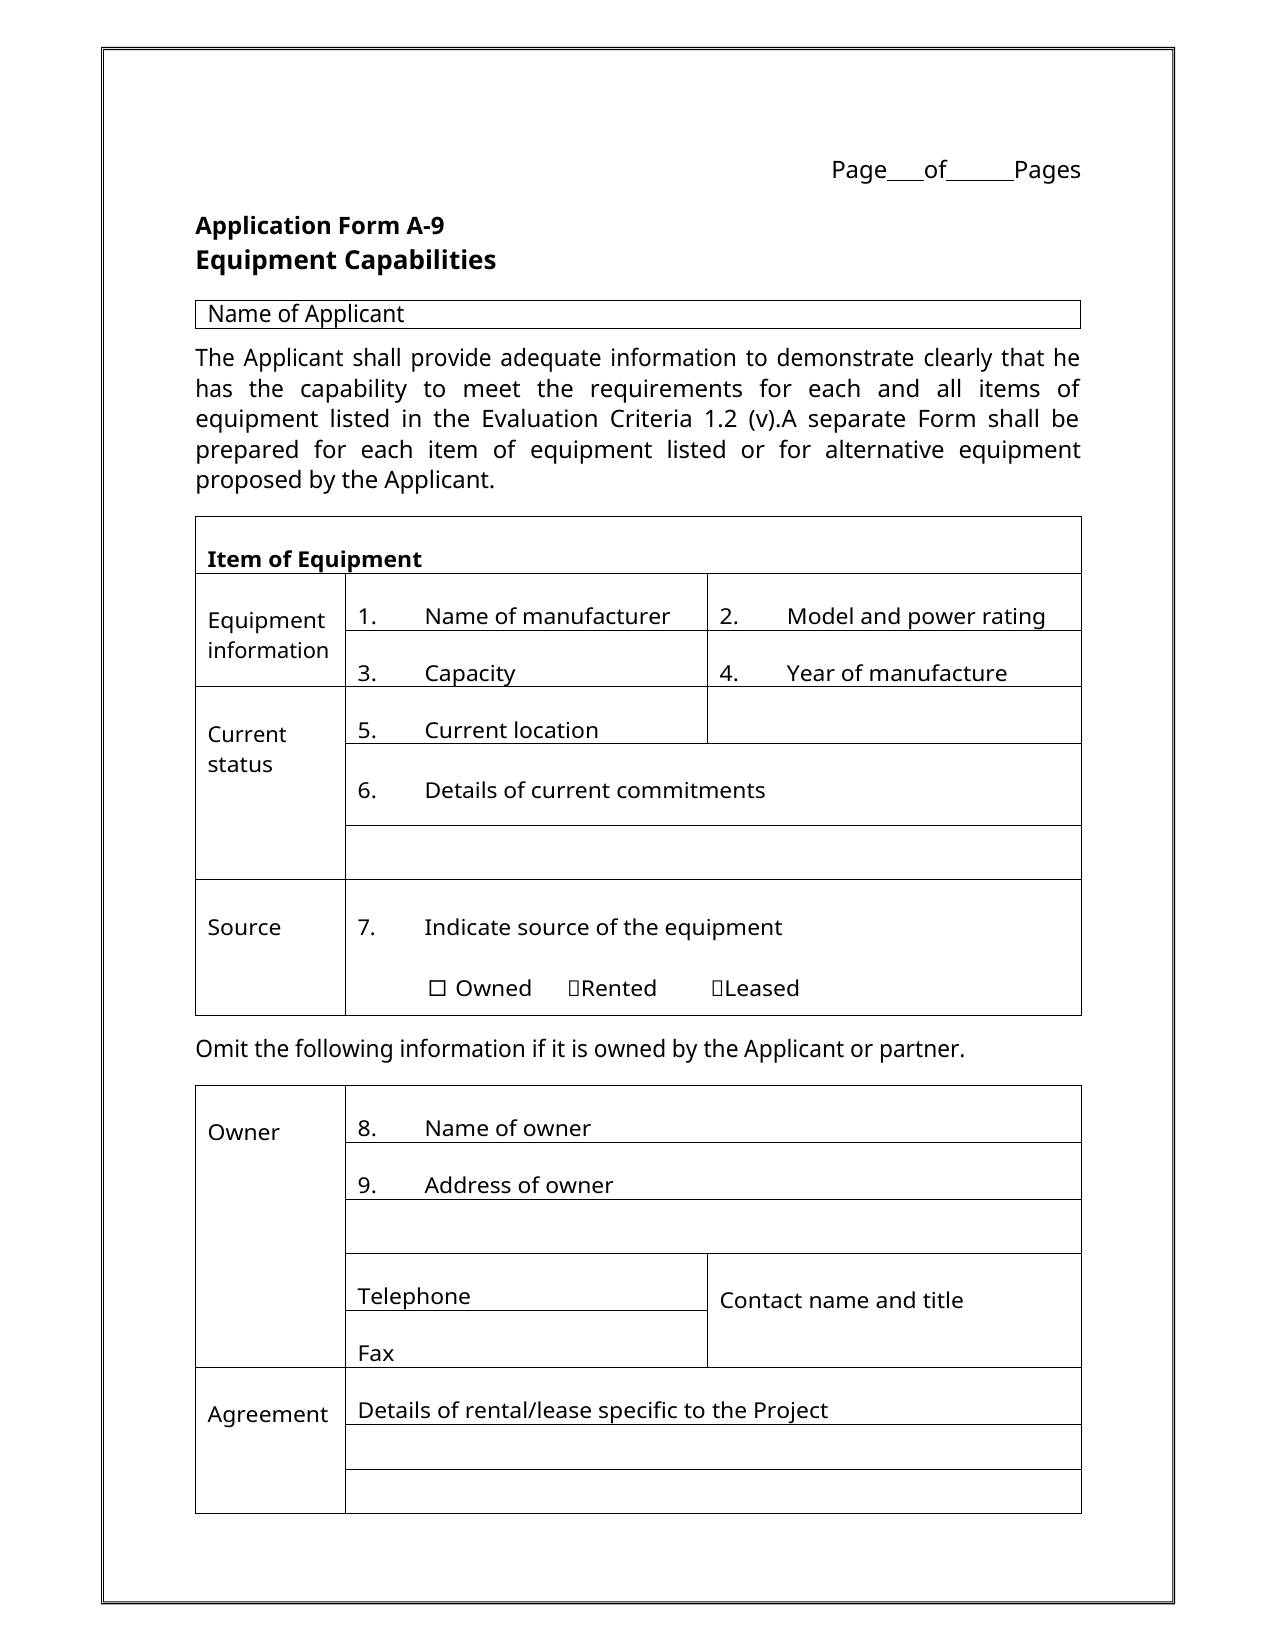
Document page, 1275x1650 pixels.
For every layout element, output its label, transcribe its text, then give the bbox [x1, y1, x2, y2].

table_cell Current status [196, 687, 345, 879]
table_cell Source [196, 880, 345, 1015]
text Application Form A-9 [195, 208, 1152, 241]
table_cell Agreement [196, 1368, 345, 1513]
table_cell 5. Current location [346, 687, 707, 743]
text Page of Pages [179, 153, 1081, 185]
table_cell 2. Model and power rating [708, 574, 1081, 629]
table_cell Equipment information [196, 574, 345, 686]
table_header Item of Equipment [196, 517, 1081, 572]
text Omit the following information if it is owned by the Applicant or partner. [195, 1032, 1152, 1065]
table_cell 1. Name of manufacturer [346, 574, 707, 629]
table_cell [346, 1425, 1081, 1468]
table_cell 9. Address of owner [346, 1143, 1081, 1198]
table_header 8. Name of owner [346, 1086, 1081, 1142]
table_cell [346, 1200, 1081, 1253]
table_cell 4. Year of manufacture [708, 631, 1081, 686]
table_cell Contact name and title [708, 1254, 1081, 1367]
table_cell [346, 1470, 1081, 1513]
table_cell 6. Details of current commitments [346, 744, 1081, 825]
table_header Owner [196, 1086, 345, 1367]
table_cell Details of rental/lease specific to the Project [346, 1368, 1081, 1423]
table_cell Telephone [346, 1254, 707, 1309]
table_cell [708, 687, 1081, 743]
text The Applicant shall provide adequate information to demonstrate clearly that he has the capability to meet the requirements for each and all items of equipment listed in the Evaluation Criteria 1.2 (v).A separate Form shall be prepared for each item of equipment listed or for alternative equipment proposed by the Applicant. [195, 313, 1081, 495]
table_cell Indicate source of the equipment Owned Rented Leased [346, 880, 1081, 1015]
table_cell [346, 826, 1081, 879]
table_cell 3. Capacity [346, 631, 707, 686]
subtitle Equipment Capabilities [195, 241, 1152, 277]
table_cell Fax [346, 1311, 707, 1367]
